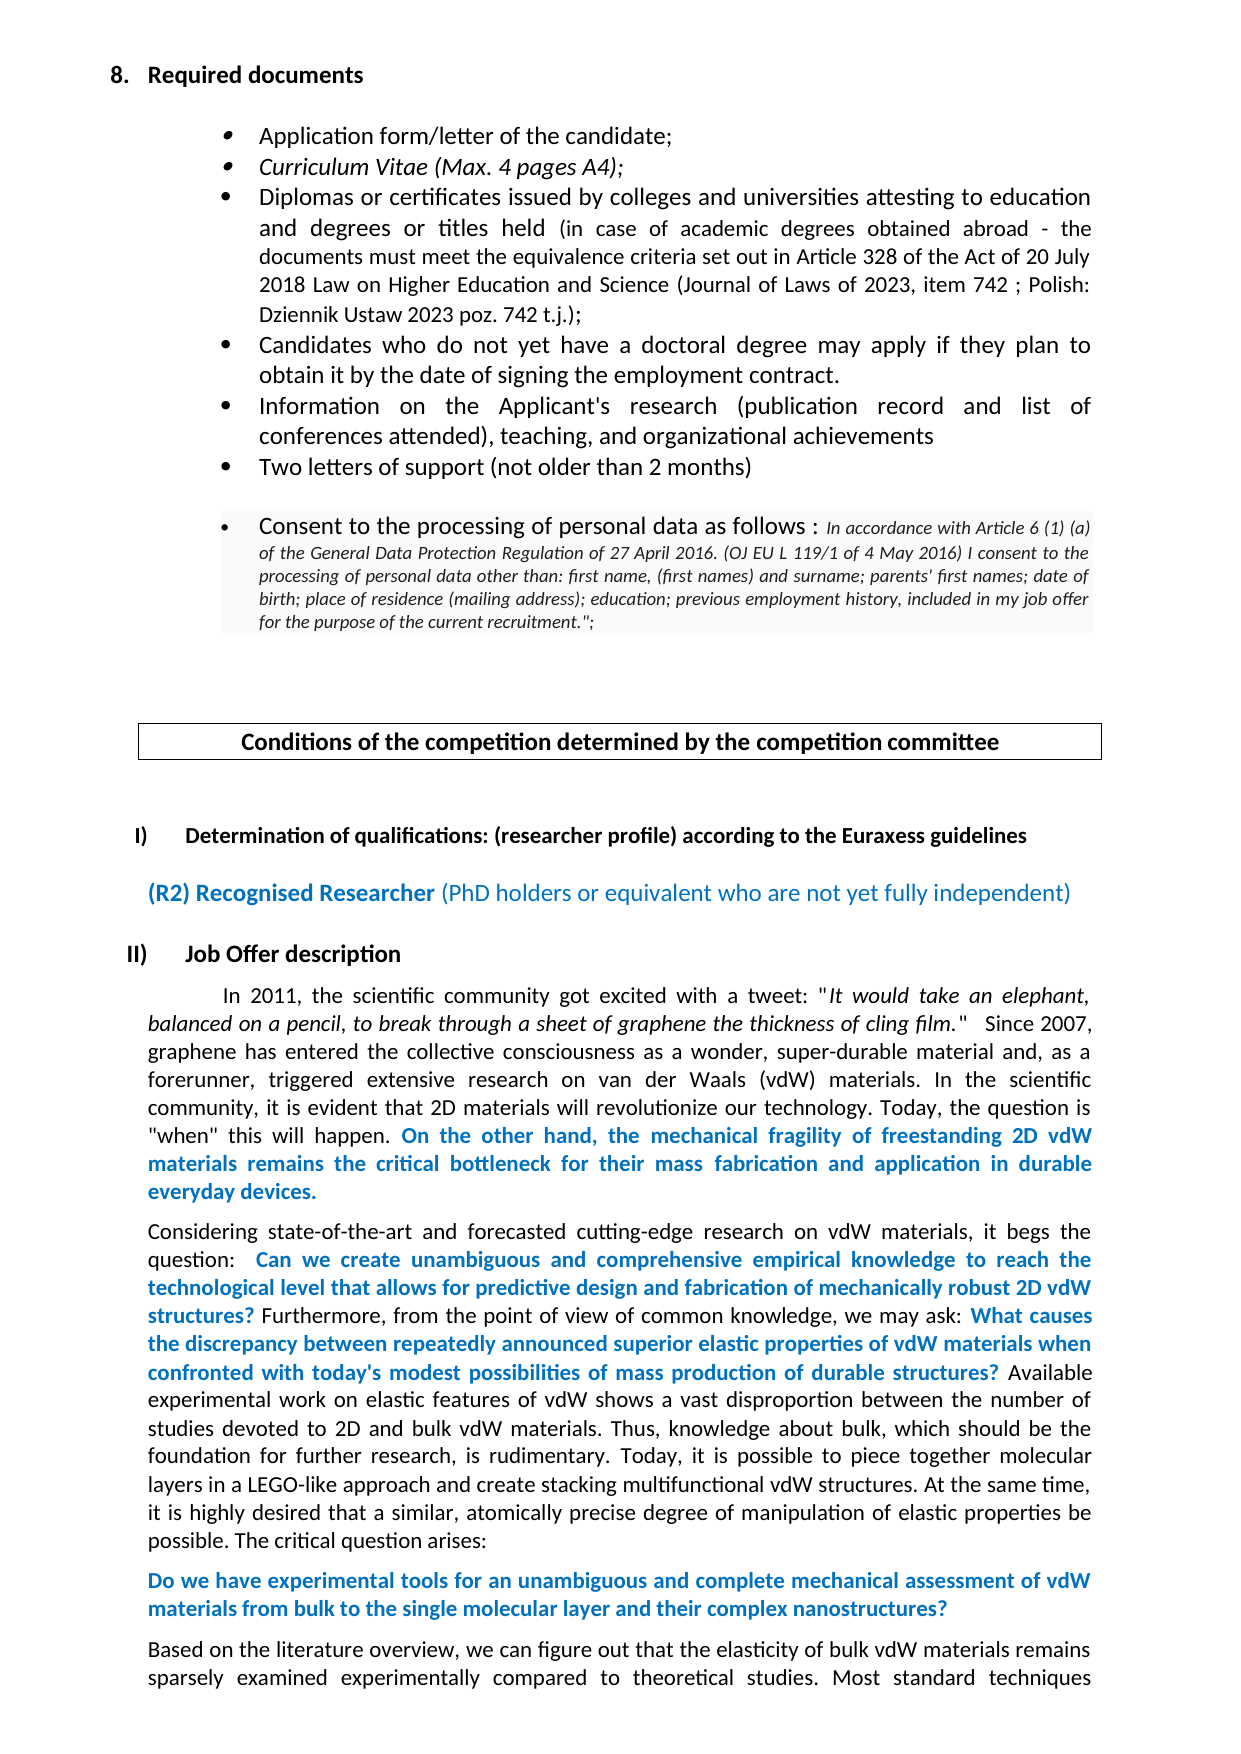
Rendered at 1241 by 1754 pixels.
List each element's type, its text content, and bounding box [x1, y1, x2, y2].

list Two letters of support (not older than 2 months) [221, 451, 1093, 481]
list Candidates who do not yet have a doctoral degree may apply if they plan to obtain it by the date of signing the employment contract. [221, 329, 1093, 390]
list Diplomas or certificates issued by colleges and universities attesting to education and degrees or titles held (in case of academic degrees obtained abroad - the documents must meet the equivalence criteria set out in Article 328 of the Act of 20 July 2018 Law on Higher Education and Science (Journal of Laws of 2023, item 742 ; Polish: Dziennik Ustaw 2023 poz. 742 t.j.); [221, 181, 1093, 329]
list Curriculum Vitae (Max. 4 pages A4); [221, 151, 1093, 181]
list Determination of qualifications: (researcher profile) according to the Euraxess guidelines [148, 821, 1093, 849]
text Conditions of the competition determined by the competition committee [139, 724, 1101, 759]
list Application form/letter of the candidate; [221, 120, 1093, 151]
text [148, 1635, 1093, 1691]
text (R2) Recognised Researcher (PhD holders or equivalent who are not yet fully independent) [148, 877, 1093, 907]
list Job Offer description [148, 938, 1093, 968]
list Consent to the processing of personal data as follows : In accordance with Article 6 (1) (a) of the General Data Protection Regulation of 27 April 2016. (OJ EU L 119/1 of 4 May 2016) I consent to the processing of personal data other than: first name, (first names) and surname; parents' first names; date of birth; place of residence (mailing address); education; previous employment history, included in my job offer for the purpose of the current recruitment."; [221, 511, 1093, 633]
list Information on the Applicant's research (publication record and list of conferences attended), teaching, and organizational achievements [221, 390, 1093, 451]
list Required documents [110, 59, 1093, 89]
text Do we have experimental tools for an unambiguous and complete mechanical assessment of vdW materials from bulk to the single molecular layer and their complex nanostructures? [148, 1566, 1093, 1622]
text In 2011, the scientific community got excited with a tweet: "It would take an elephant, balanced on a pencil, to break through a sheet of graphene the thickness of cling film." Since 2007, graphene has entered the collective consciousness as a wonder, super-durable material and, as a forerunner, triggered extensive research on van der Waals (vdW) materials. In the scientific community, it is evident that 2D materials will revolutionize our technology. Today, the question is "when" this will happen. On the other hand, the mechanical fragility of freestanding 2D vdW materials remains the critical bottleneck for their mass fabrication and application in durable everyday devices. [148, 981, 1093, 1205]
text Considering state-of-the-art and forecasted cutting-edge research on vdW materials, it begs the question: Can we create unambiguous and comprehensive empirical knowledge to reach the technological level that allows for predictive design and fabrication of mechanically robust 2D vdW structures? Furthermore, from the point of view of common knowledge, we may ask: What causes the discrepancy between repeatedly announced superior elastic properties of vdW materials when confronted with today's modest possibilities of mass production of durable structures? Available experimental work on elastic features of vdW shows a vast disproportion between the number of studies devoted to 2D and bulk vdW materials. Thus, knowledge about bulk, which should be the foundation for further research, is rudimentary. Today, it is possible to piece together molecular layers in a LEGO-like approach and create stacking multifunctional vdW structures. At the same time, it is highly desired that a similar, atomically precise degree of manipulation of elastic properties be possible. The critical question arises: [148, 1217, 1093, 1554]
